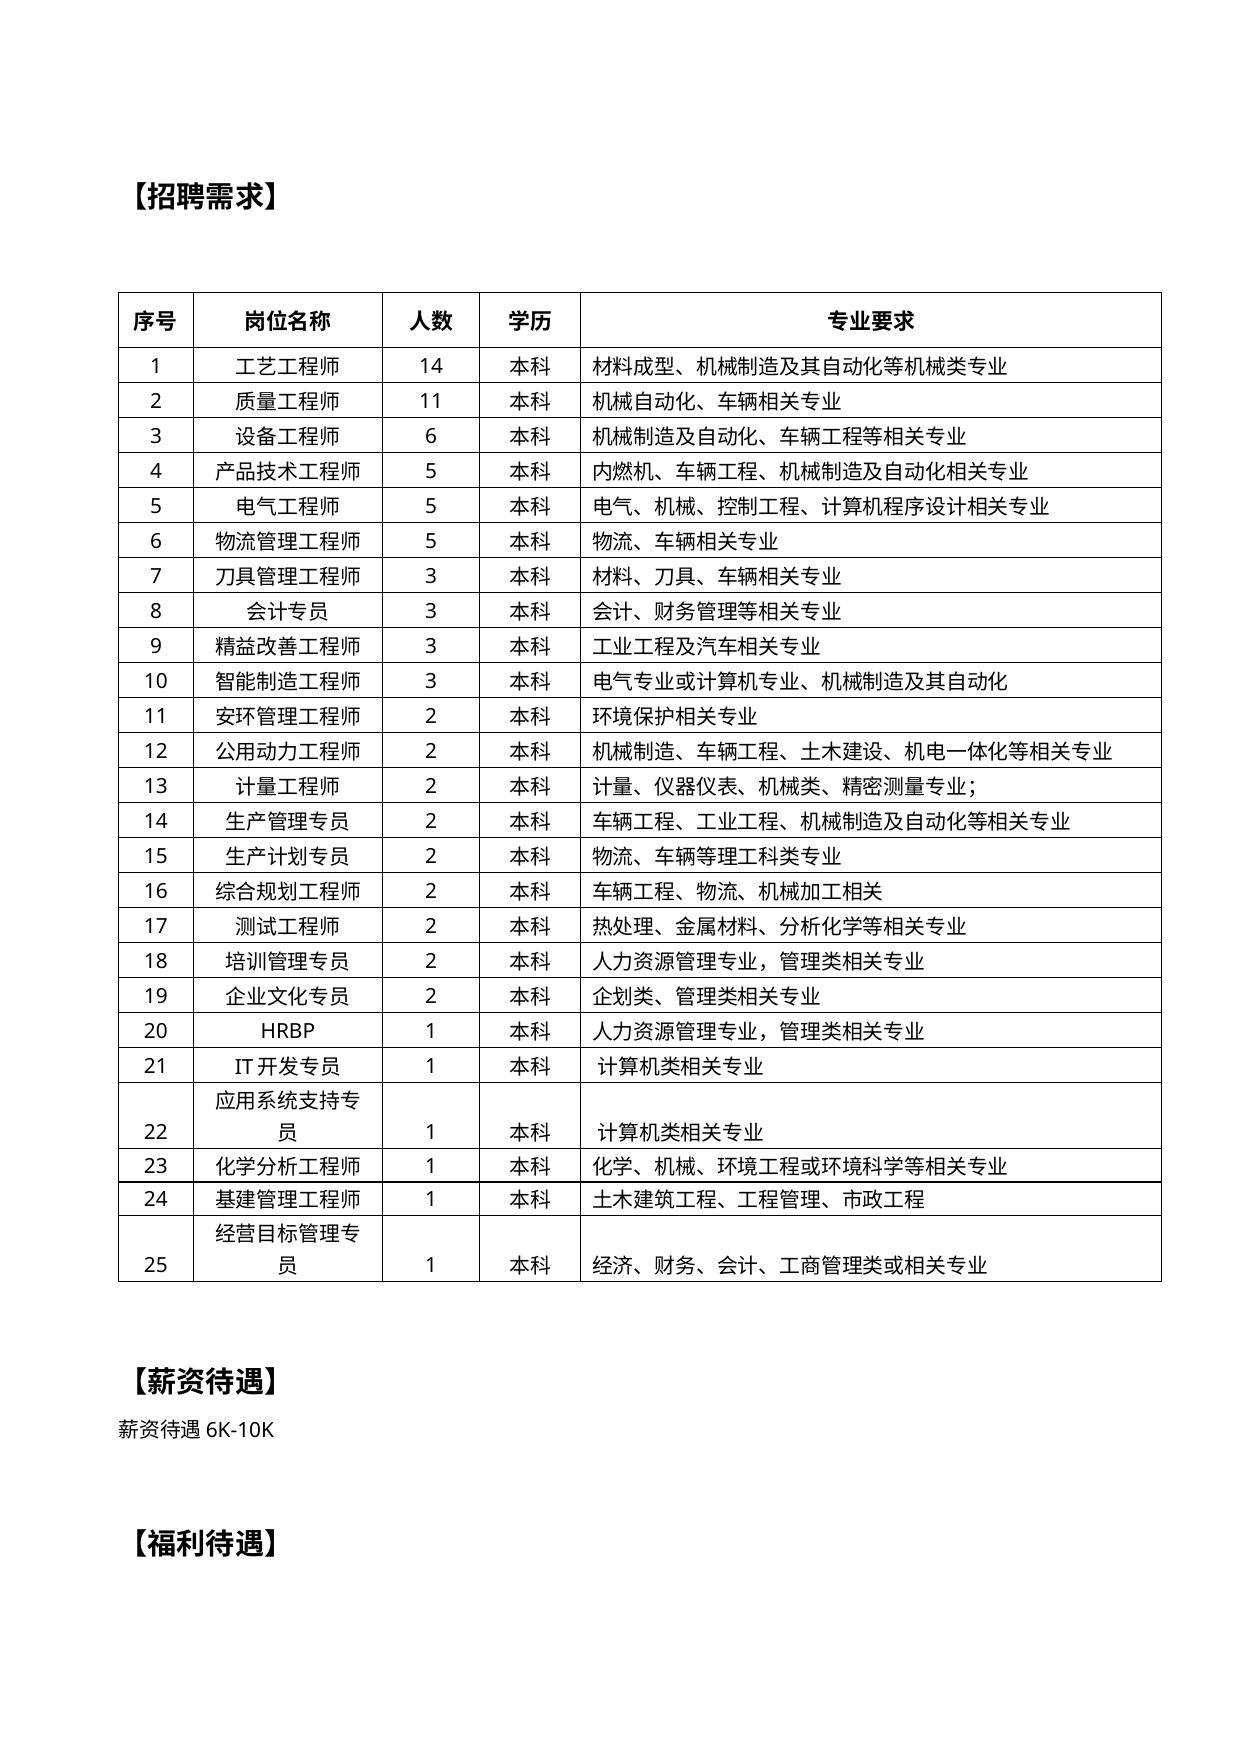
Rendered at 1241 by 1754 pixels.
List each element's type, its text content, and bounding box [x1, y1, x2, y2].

table_cell 19 [119, 978, 193, 1012]
table_cell 内燃机、车辆工程、机械制造及自动化相关专业 [581, 453, 1161, 487]
table_cell 5 [383, 488, 479, 522]
table_cell 本科 [480, 383, 580, 417]
table_cell 21 [119, 1048, 193, 1082]
table_cell 车辆工程、物流、机械加工相关 [581, 873, 1161, 907]
table_cell 5 [119, 488, 193, 522]
table_cell IT开发专员 [194, 1048, 382, 1082]
table_cell 4 [119, 453, 193, 487]
table_cell 本科 [480, 558, 580, 592]
table_cell 企划类、管理类相关专业 [581, 978, 1161, 1012]
table_cell 7 [119, 558, 193, 592]
table_cell 会计专员 [194, 593, 382, 627]
table_cell 生产计划专员 [194, 838, 382, 872]
table_cell 本科 [480, 908, 580, 942]
table_cell 本科 [480, 628, 580, 662]
table_cell 3 [383, 663, 479, 697]
table_cell 13 [119, 768, 193, 802]
text 【薪资待遇】 [118, 1347, 1152, 1412]
table_cell 刀具管理工程师 [194, 558, 382, 592]
table_cell 本科 [480, 733, 580, 767]
table_cell 经济、财务、会计、工商管理类或相关专业 [581, 1216, 1161, 1281]
table_cell 3 [119, 418, 193, 452]
table_cell 15 [119, 838, 193, 872]
table_cell 2 [383, 768, 479, 802]
table_cell 工艺工程师 [194, 348, 382, 382]
table_cell 人力资源管理专业，管理类相关专业 [581, 943, 1161, 977]
table_cell 应用系统支持专员 [194, 1083, 382, 1148]
table_cell 本科 [480, 453, 580, 487]
table_cell HRBP [194, 1013, 382, 1047]
table_cell 安环管理工程师 [194, 698, 382, 732]
table_cell 14 [383, 348, 479, 382]
table_cell 10 [119, 663, 193, 697]
table_cell 本科 [480, 418, 580, 452]
table_cell 14 [119, 803, 193, 837]
table_cell 1 [383, 1149, 479, 1181]
table_cell 18 [119, 943, 193, 977]
table_cell 2 [383, 908, 479, 942]
table_cell 1 [383, 1048, 479, 1082]
table_cell 计量工程师 [194, 768, 382, 802]
table_cell 培训管理专员 [194, 943, 382, 977]
table_cell 机械制造及自动化、车辆工程等相关专业 [581, 418, 1161, 452]
table_cell 质量工程师 [194, 383, 382, 417]
table_cell 17 [119, 908, 193, 942]
table_cell 6 [383, 418, 479, 452]
table_cell 本科 [480, 1216, 580, 1281]
table_cell 基建管理工程师 [194, 1183, 382, 1215]
table_cell 8 [119, 593, 193, 627]
table_cell 25 [119, 1216, 193, 1281]
table_cell 车辆工程、工业工程、机械制造及自动化等相关专业 [581, 803, 1161, 837]
table_cell 工业工程及汽车相关专业 [581, 628, 1161, 662]
table_cell 本科 [480, 768, 580, 802]
table_cell 2 [383, 698, 479, 732]
table_cell 16 [119, 873, 193, 907]
table_cell 2 [383, 978, 479, 1012]
table_cell 物流、车辆相关专业 [581, 523, 1161, 557]
table_header 人数 [383, 293, 479, 347]
table_cell 计算机类相关专业 [581, 1048, 1161, 1082]
table_cell 2 [383, 803, 479, 837]
table_header 岗位名称 [194, 293, 382, 347]
table_cell 企业文化专员 [194, 978, 382, 1012]
table_cell 1 [383, 1013, 479, 1047]
table_cell 本科 [480, 523, 580, 557]
table_cell 本科 [480, 488, 580, 522]
table_cell 5 [383, 523, 479, 557]
table_cell 本科 [480, 1013, 580, 1047]
table_cell 2 [383, 943, 479, 977]
table_cell 材料成型、机械制造及其自动化等机械类专业 [581, 348, 1161, 382]
table_cell 精益改善工程师 [194, 628, 382, 662]
table_cell 电气工程师 [194, 488, 382, 522]
table_cell 物流管理工程师 [194, 523, 382, 557]
table_cell 6 [119, 523, 193, 557]
table_cell 22 [119, 1083, 193, 1148]
table_cell 综合规划工程师 [194, 873, 382, 907]
table_cell 5 [383, 453, 479, 487]
table_header 序号 [119, 293, 193, 347]
table_cell 3 [383, 558, 479, 592]
table_cell 经营目标管理专员 [194, 1216, 382, 1281]
table_cell 23 [119, 1149, 193, 1181]
table_cell 人力资源管理专业，管理类相关专业 [581, 1013, 1161, 1047]
table_cell 机械制造、车辆工程、土木建设、机电一体化等相关专业 [581, 733, 1161, 767]
table_cell 2 [383, 838, 479, 872]
table_cell 智能制造工程师 [194, 663, 382, 697]
table_cell 12 [119, 733, 193, 767]
table_cell 机械自动化、车辆相关专业 [581, 383, 1161, 417]
table_cell 土木建筑工程、工程管理、市政工程 [581, 1183, 1161, 1215]
table_cell 20 [119, 1013, 193, 1047]
table_cell 24 [119, 1183, 193, 1215]
table_cell 会计、财务管理等相关专业 [581, 593, 1161, 627]
table_cell 本科 [480, 943, 580, 977]
table_header 专业要求 [581, 293, 1161, 347]
table_cell 本科 [480, 698, 580, 732]
table_cell 1 [383, 1083, 479, 1148]
text 薪资待遇6K-10K [118, 1412, 1152, 1444]
table_cell 2 [119, 383, 193, 417]
table_cell 测试工程师 [194, 908, 382, 942]
table_cell 公用动力工程师 [194, 733, 382, 767]
table_cell 1 [119, 348, 193, 382]
table_cell 材料、刀具、车辆相关专业 [581, 558, 1161, 592]
table_cell 3 [383, 593, 479, 627]
table_cell 计算机类相关专业 [581, 1083, 1161, 1148]
table_cell 本科 [480, 1183, 580, 1215]
table_cell 化学、机械、环境工程或环境科学等相关专业 [581, 1149, 1161, 1181]
table_header 学历 [480, 293, 580, 347]
table_cell 本科 [480, 1083, 580, 1148]
table_cell 生产管理专员 [194, 803, 382, 837]
table_cell 本科 [480, 1149, 580, 1181]
table_cell 电气、机械、控制工程、计算机程序设计相关专业 [581, 488, 1161, 522]
table_cell 化学分析工程师 [194, 1149, 382, 1181]
table_cell 产品技术工程师 [194, 453, 382, 487]
table_cell 设备工程师 [194, 418, 382, 452]
table_cell 9 [119, 628, 193, 662]
table_cell 本科 [480, 978, 580, 1012]
table_cell 1 [383, 1216, 479, 1281]
table_cell 3 [383, 628, 479, 662]
table_cell 11 [119, 698, 193, 732]
table_cell 本科 [480, 593, 580, 627]
table_cell 本科 [480, 838, 580, 872]
table_cell 11 [383, 383, 479, 417]
table_cell 本科 [480, 873, 580, 907]
text 【招聘需求】 [118, 162, 1152, 227]
table_cell 2 [383, 873, 479, 907]
table_cell 电气专业或计算机专业、机械制造及其自动化 [581, 663, 1161, 697]
table_cell 本科 [480, 803, 580, 837]
table_cell 计量、仪器仪表、机械类、精密测量专业； [581, 768, 1161, 802]
table_cell 本科 [480, 348, 580, 382]
table_cell 2 [383, 733, 479, 767]
table_cell 1 [383, 1183, 479, 1215]
table_cell 环境保护相关专业 [581, 698, 1161, 732]
table_cell 本科 [480, 1048, 580, 1082]
table_cell 本科 [480, 663, 580, 697]
table_cell 物流、车辆等理工科类专业 [581, 838, 1161, 872]
text 【福利待遇】 [118, 1509, 1152, 1574]
table_cell 热处理、金属材料、分析化学等相关专业 [581, 908, 1161, 942]
